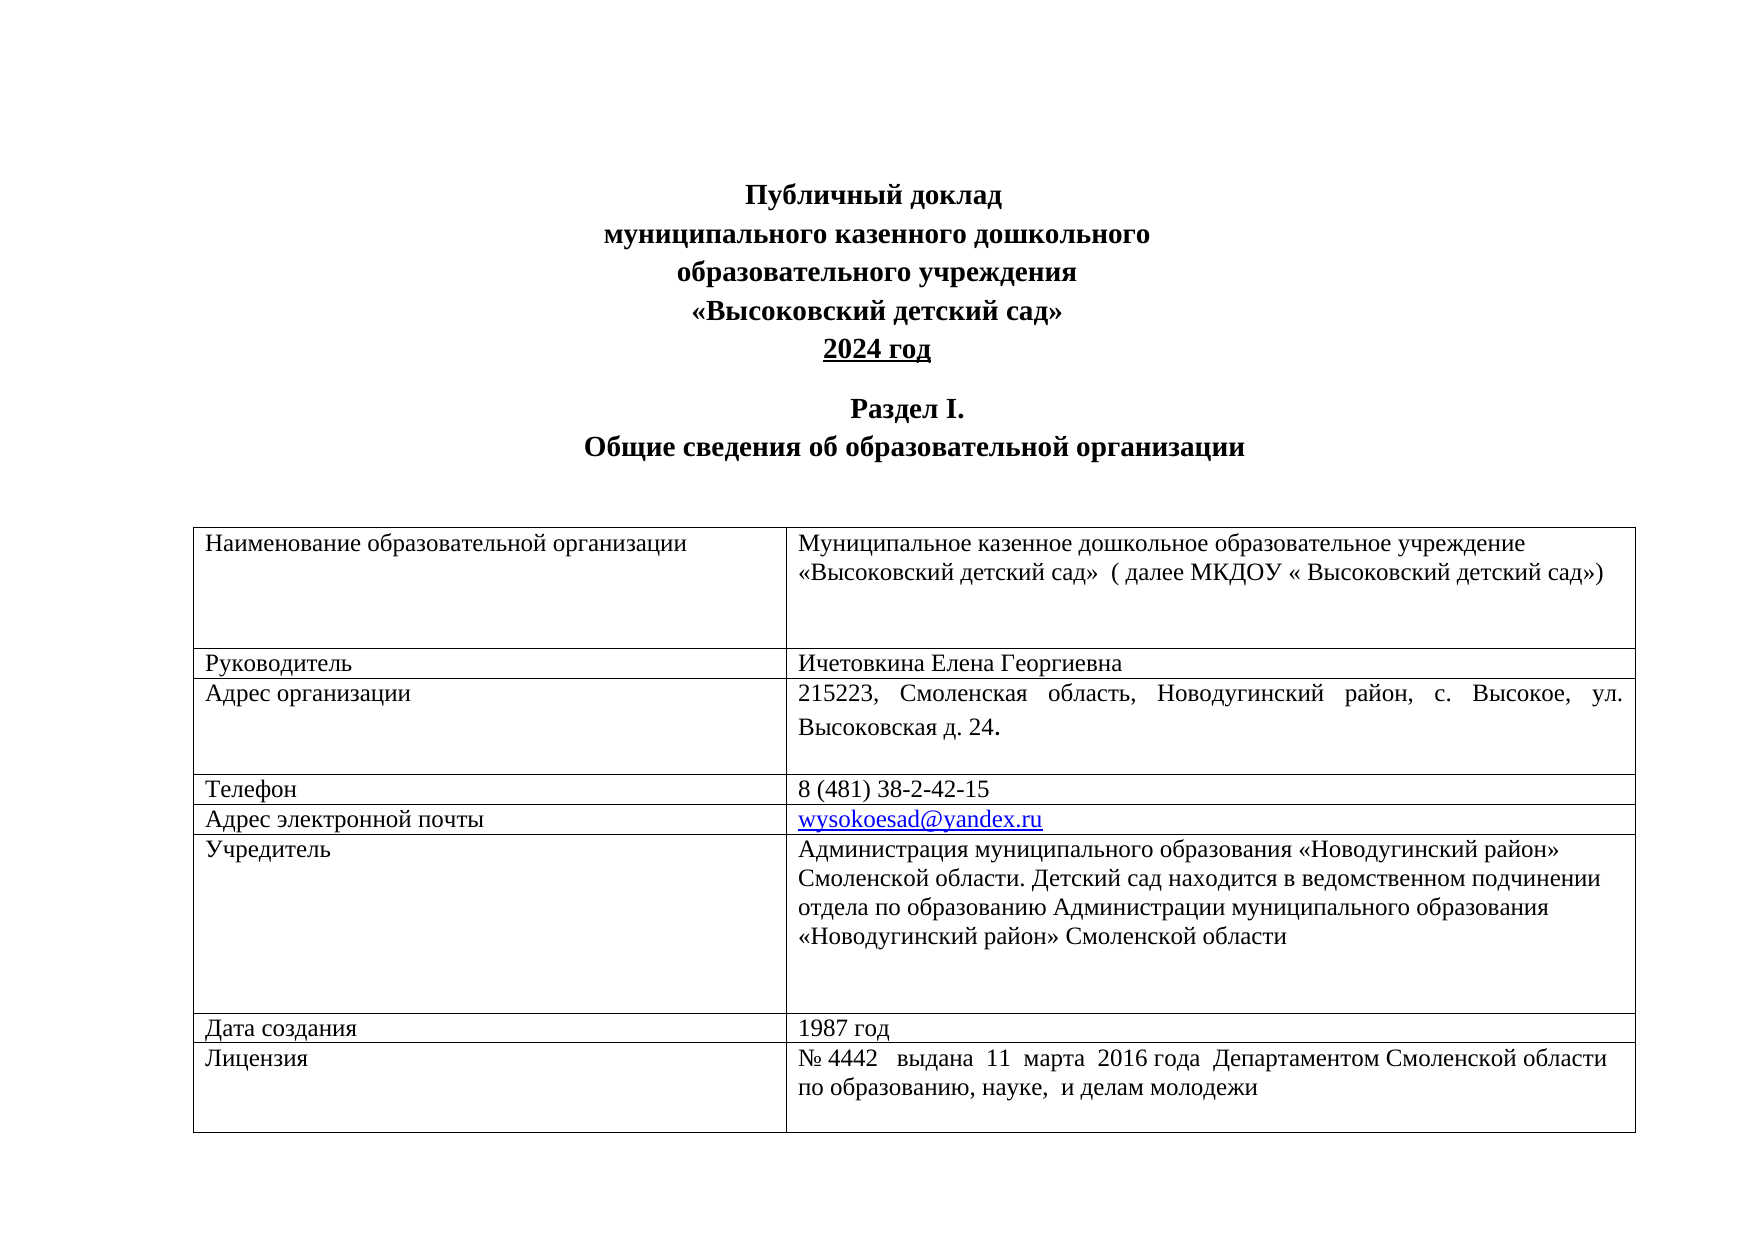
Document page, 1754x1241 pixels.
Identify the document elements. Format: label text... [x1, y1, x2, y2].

table_cell Администрация муниципального образования «Новодугинский район» Смоленской области. Детский сад находится в ведомственном подчинении отдела по образованию Администрации муниципального образования «Новодугинский район» Смоленской области [787, 835, 1635, 1012]
table_cell Адрес организации [194, 679, 786, 773]
table_cell Адрес электронной почты [194, 805, 786, 833]
table_cell Ичетовкина Елена Георгиевна [787, 649, 1635, 677]
table_cell wysokoesad@yandex.ru [787, 805, 1635, 833]
table_cell Дата создания [194, 1014, 786, 1042]
table_header Муниципальное казенное дошкольное образовательное учреждение «Высоковский детский сад» ( далее МКДОУ « Высоковский детский сад») [787, 528, 1635, 647]
table_cell 8 (481) 38-2-42-15 [787, 775, 1635, 803]
table_cell 215223, Смоленская область, Новодугинский район, с. Высокое, ул. Высоковская д. 24. [787, 679, 1635, 773]
table_cell № 4442 выдана 11 марта 2016 года Департаментом Смоленской области по образованию, науке, и делам молодежи [787, 1043, 1635, 1132]
table_header Наименование образовательной организации [194, 528, 786, 647]
table_cell Руководитель [194, 649, 786, 677]
text Публичный доклад муниципального казенного дошкольного образовательного учреждения «Высоковский детский сад» 2024 год [118, 177, 1636, 365]
table_cell Лицензия [194, 1043, 786, 1132]
table_cell Учредитель [194, 835, 786, 1012]
list Раздел I. Общие сведения об образовательной организации [193, 391, 1636, 463]
table_cell Телефон [194, 775, 786, 803]
table_cell 1987 год [787, 1014, 1635, 1042]
